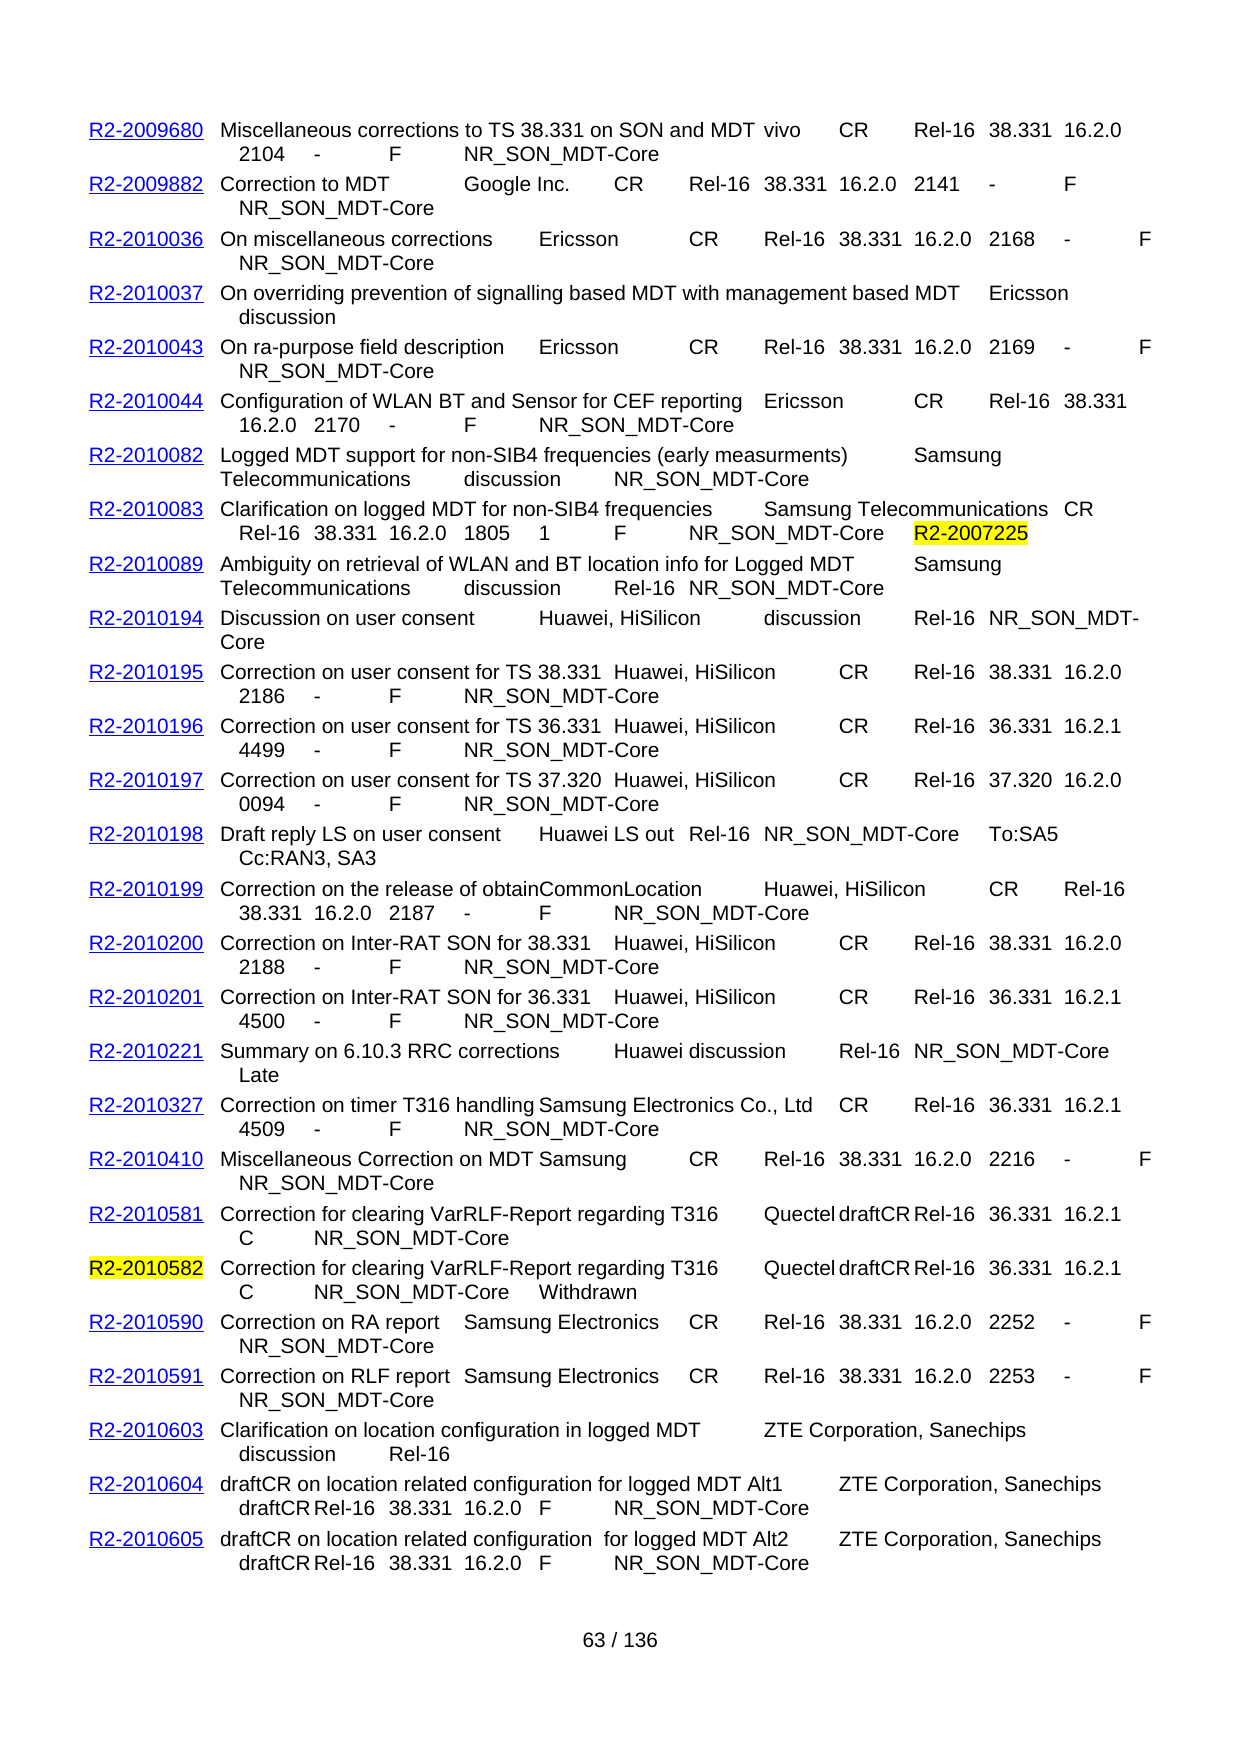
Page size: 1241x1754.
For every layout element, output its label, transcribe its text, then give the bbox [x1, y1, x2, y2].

title R2-2010198 Draft reply LS on user consent Huawei LS out Rel-16 NR_SON_MDT-Core To:SA5 Cc:RAN3, SA3 [89, 822, 1152, 870]
title R2-2010200 Correction on Inter-RAT SON for 38.331 Huawei, HiSilicon CR Rel-16 38.331 16.2.0 2188 - F NR_SON_MDT-Core [89, 931, 1152, 978]
title R2-2010603 Clarification on location configuration in logged MDT ZTE Corporation, Sanechips discussion Rel-16 [89, 1418, 1152, 1466]
title R2-2010410 Miscellaneous Correction on MDT Samsung CR Rel-16 38.331 16.2.0 2216 - F NR_SON_MDT-Core [89, 1147, 1152, 1195]
title R2-2010036 On miscellaneous corrections Ericsson CR Rel-16 38.331 16.2.0 2168 - F NR_SON_MDT-Core [89, 226, 1152, 274]
title R2-2010037 On overriding prevention of signalling based MDT with management based MDT Ericsson discussion [89, 281, 1152, 328]
title R2-2010044 Configuration of WLAN BT and Sensor for CEF reporting Ericsson CR Rel-16 38.331 16.2.0 2170 - F NR_SON_MDT-Core [89, 389, 1152, 437]
title R2-2010197 Correction on user consent for TS 37.320 Huawei, HiSilicon CR Rel-16 37.320 16.2.0 0094 - F NR_SON_MDT-Core [89, 768, 1152, 816]
title R2-2010196 Correction on user consent for TS 36.331 Huawei, HiSilicon CR Rel-16 36.331 16.2.1 4499 - F NR_SON_MDT-Core [89, 714, 1152, 762]
title R2-2010582 Correction for clearing VarRLF-Report regarding T316 Quectel draftCR Rel-16 36.331 16.2.1 C NR_SON_MDT-Core Withdrawn [89, 1256, 1152, 1303]
title R2-2010605 draftCR on location related configuration for logged MDT Alt2 ZTE Corporation, Sanechips draftCR Rel-16 38.331 16.2.0 F NR_SON_MDT-Core [89, 1526, 1152, 1574]
title R2-2009882 Correction to MDT Google Inc. CR Rel-16 38.331 16.2.0 2141 - F NR_SON_MDT-Core [89, 172, 1152, 220]
title R2-2010082 Logged MDT support for non-SIB4 frequencies (early measurments) Samsung Telecommunications discussion NR_SON_MDT-Core [89, 443, 1152, 491]
title R2-2010043 On ra-purpose field description Ericsson CR Rel-16 38.331 16.2.0 2169 - F NR_SON_MDT-Core [89, 335, 1152, 383]
title R2-2010221 Summary on 6.10.3 RRC corrections Huawei discussion Rel-16 NR_SON_MDT-Core Late [89, 1039, 1152, 1087]
title R2-2010195 Correction on user consent for TS 38.331 Huawei, HiSilicon CR Rel-16 38.331 16.2.0 2186 - F NR_SON_MDT-Core [89, 660, 1152, 708]
title R2-2010581 Correction for clearing VarRLF-Report regarding T316 Quectel draftCR Rel-16 36.331 16.2.1 C NR_SON_MDT-Core [89, 1201, 1152, 1249]
title R2-2010590 Correction on RA report Samsung Electronics CR Rel-16 38.331 16.2.0 2252 - F NR_SON_MDT-Core [89, 1310, 1152, 1358]
title R2-2009680 Miscellaneous corrections to TS 38.331 on SON and MDT vivo CR Rel-16 38.331 16.2.0 2104 - F NR_SON_MDT-Core [89, 118, 1152, 166]
title R2-2010591 Correction on RLF report Samsung Electronics CR Rel-16 38.331 16.2.0 2253 - F NR_SON_MDT-Core [89, 1364, 1152, 1412]
title R2-2010604 draftCR on location related configuration for logged MDT Alt1 ZTE Corporation, Sanechips draftCR Rel-16 38.331 16.2.0 F NR_SON_MDT-Core [89, 1472, 1152, 1520]
title R2-2010089 Ambiguity on retrieval of WLAN and BT location info for Logged MDT Samsung Telecommunications discussion Rel-16 NR_SON_MDT-Core [89, 551, 1152, 599]
title R2-2010194 Discussion on user consent Huawei, HiSilicon discussion Rel-16 NR_SON_MDT-Core [89, 606, 1152, 653]
title R2-2010199 Correction on the release of obtainCommonLocation Huawei, HiSilicon CR Rel-16 38.331 16.2.0 2187 - F NR_SON_MDT-Core [89, 876, 1152, 924]
title R2-2010201 Correction on Inter-RAT SON for 36.331 Huawei, HiSilicon CR Rel-16 36.331 16.2.1 4500 - F NR_SON_MDT-Core [89, 985, 1152, 1033]
title R2-2010083 Clarification on logged MDT for non-SIB4 frequencies Samsung Telecommunications CR Rel-16 38.331 16.2.0 1805 1 F NR_SON_MDT-Core R2-2007225 [89, 497, 1152, 545]
title R2-2010327 Correction on timer T316 handling Samsung Electronics Co., Ltd CR Rel-16 36.331 16.2.1 4509 - F NR_SON_MDT-Core [89, 1093, 1152, 1141]
